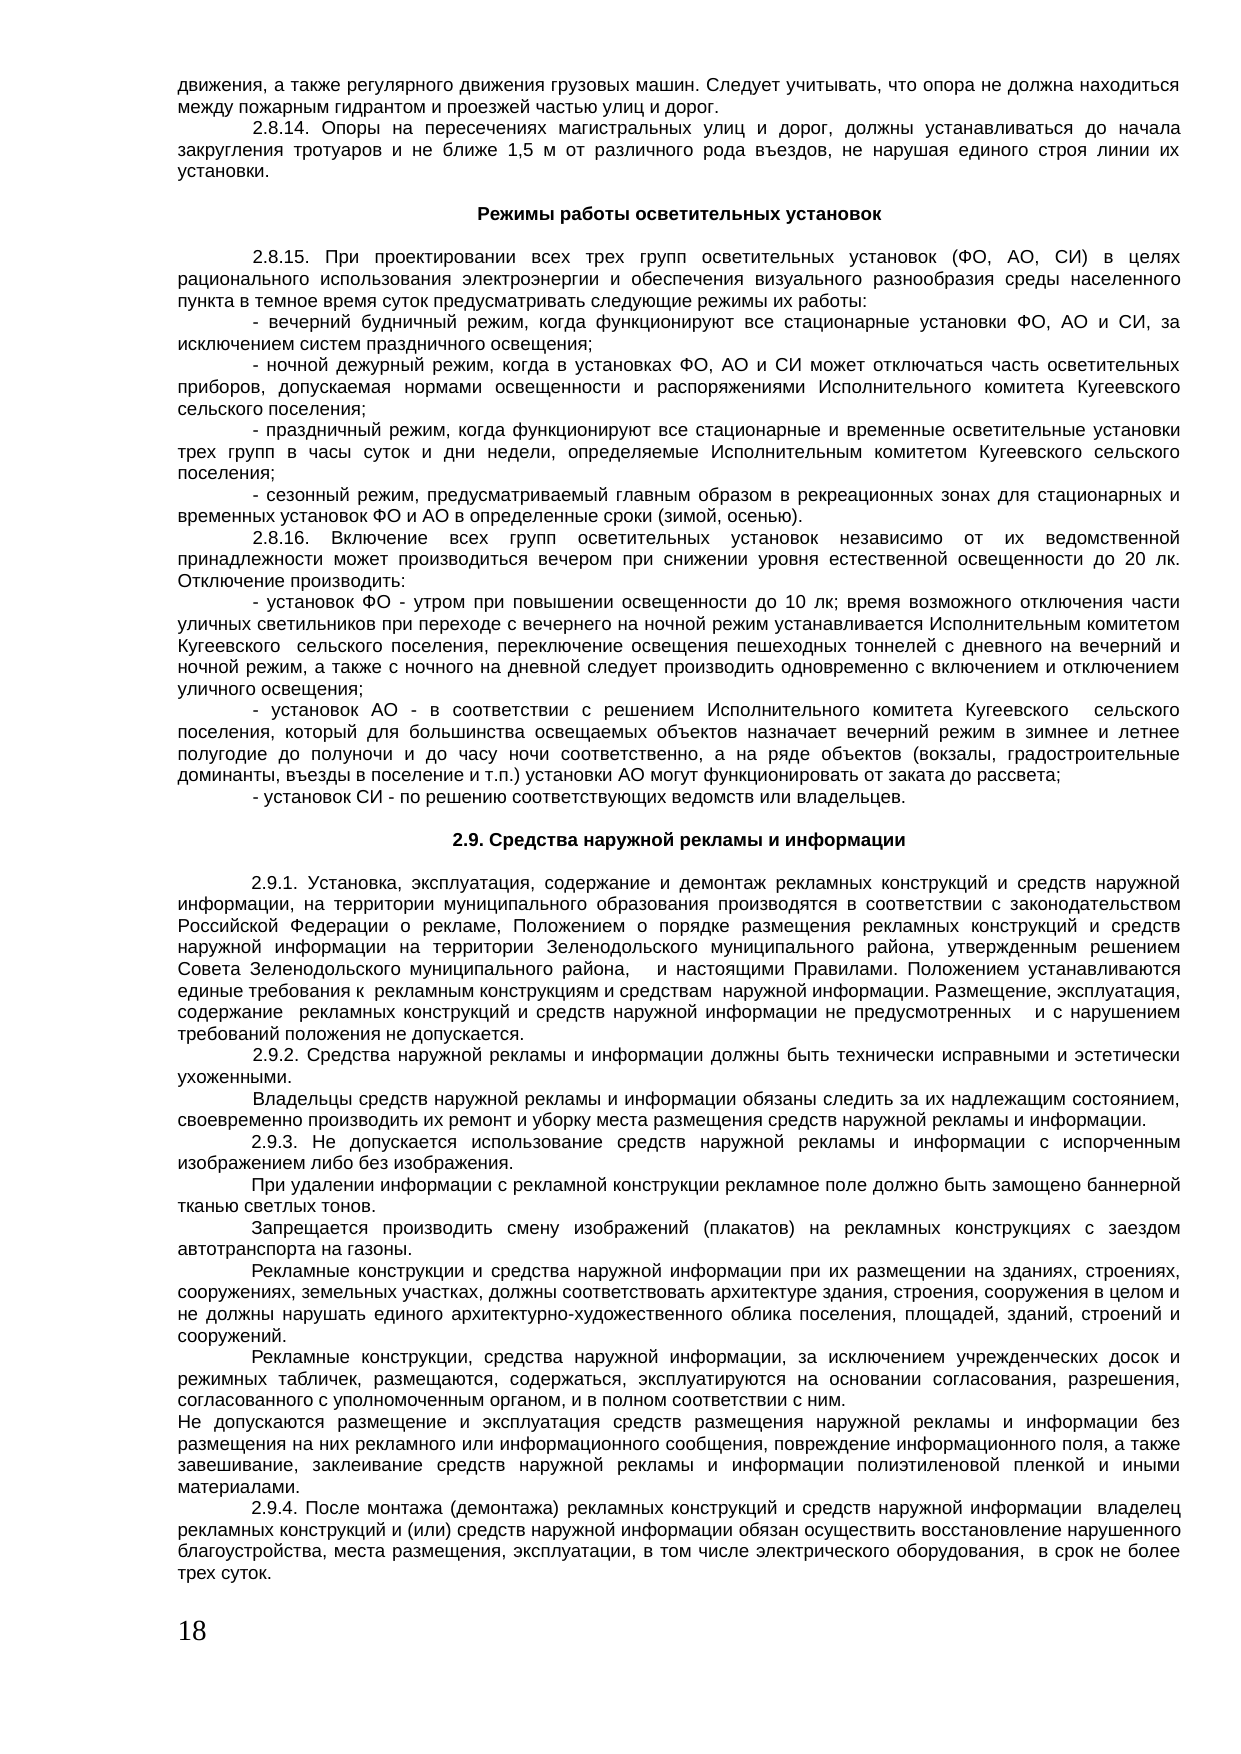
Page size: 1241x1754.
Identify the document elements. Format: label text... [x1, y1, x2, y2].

text 2.8.16. Включение всех групп осветительных установок независимо от их ведомственной принадлежности может производиться вечером при снижении уровня естественной освещенности до 20 лк. Отключение производить: [177, 527, 1181, 591]
text 2.9.3. Не допускается использование средств наружной рекламы и информации с испорченным изображением либо без изображения. [177, 1130, 1181, 1173]
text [177, 74, 1181, 117]
text 2.9. Средства наружной рекламы и информации [177, 828, 1181, 850]
text - установок АО - в соответствии с решением Исполнительного комитета Кугеевского сельского поселения, который для большинства освещаемых объектов назначает вечерний режим в зимнее и летнее полугодие до полуночи и до часу ночи соответственно, а на ряде объектов (вокзалы, градостроительные доминанты, въезды в поселение и т.п.) установки АО могут функционировать от заката до рассвета; [177, 699, 1181, 785]
text При удалении информации с рекламной конструкции рекламное поле должно быть замощено баннерной тканью светлых тонов. [177, 1173, 1181, 1217]
text - ночной дежурный режим, когда в установках ФО, АО и СИ может отключаться часть осветительных приборов, допускаемая нормами освещенности и распоряжениями Исполнительного комитета Кугеевского сельского поселения; [177, 354, 1181, 419]
text Запрещается производить смену изображений (плакатов) на рекламных конструкциях с заездом автотранспорта на газоны. [177, 1217, 1181, 1260]
text - установок СИ - по решению соответствующих ведомств или владельцев. [177, 785, 1181, 807]
text 2.8.14. Опоры на пересечениях магистральных улиц и дорог, должны устанавливаться до начала закругления тротуаров и не ближе 1,5 м от различного рода въездов, не нарушая единого строя линии их установки. [177, 117, 1181, 182]
text - сезонный режим, предусматриваемый главным образом в рекреационных зонах для стационарных и временных установок ФО и АО в определенные сроки (зимой, осенью). [177, 483, 1181, 527]
text Режимы работы осветительных установок [177, 203, 1181, 225]
text Рекламные конструкции и средства наружной информации при их размещении на зданиях, строениях, сооружениях, земельных участках, должны соответствовать архитектуре здания, строения, сооружения в целом и не должны нарушать единого архитектурно-художественного облика поселения, площадей, зданий, строений и сооружений. [177, 1260, 1181, 1346]
text - праздничный режим, когда функционируют все стационарные и временные осветительные установки трех групп в часы суток и дни недели, определяемые Исполнительным комитетом Кугеевского сельского поселения; [177, 419, 1181, 483]
text - установок ФО - утром при повышении освещенности до 10 лк; время возможного отключения части уличных светильников при переходе с вечернего на ночной режим устанавливается Исполнительным комитетом Кугеевского сельского поселения, переключение освещения пешеходных тоннелей с дневного на вечерний и ночной режим, а также с ночного на дневной следует производить одновременно с включением и отключением уличного освещения; [177, 591, 1181, 699]
text 2.8.15. При проектировании всех трех групп осветительных установок (ФО, АО, СИ) в целях рационального использования электроэнергии и обеспечения визуального разнообразия среды населенного пункта в темное время суток предусматривать следующие режимы их работы: [177, 246, 1181, 311]
text 2.9.2. Средства наружной рекламы и информации должны быть технически исправными и эстетически ухоженными. [177, 1044, 1181, 1087]
text - вечерний будничный режим, когда функционируют все стационарные установки ФО, АО и СИ, за исключением систем праздничного освещения; [177, 311, 1181, 354]
text 2.9.1. Установка, эксплуатация, содержание и демонтаж рекламных конструкций и средств наружной информации, на территории муниципального образования производятся в соответствии с законодательством Российской Федерации о рекламе, Положением о порядке размещения рекламных конструкций и средств наружной информации на территории Зеленодольского муниципального района, утвержденным решением Совета Зеленодольского муниципального района, и настоящими Правилами. Положением устанавливаются единые требования к рекламным конструкциям и средствам наружной информации. Размещение, эксплуатация, содержание рекламных конструкций и средств наружной информации не предусмотренных и с нарушением требований положения не допускается. [177, 872, 1181, 1044]
text Владельцы средств наружной рекламы и информации обязаны следить за их надлежащим состоянием, своевременно производить их ремонт и уборку места размещения средств наружной рекламы и информации. [177, 1087, 1181, 1130]
text Рекламные конструкции, средства наружной информации, за исключением учрежденческих досок и режимных табличек, размещаются, содержаться, эксплуатируются на основании согласования, разрешения, согласованного с уполномоченным органом, и в полном соответствии с ним. [177, 1346, 1181, 1411]
text 2.9.4. После монтажа (демонтажа) рекламных конструкций и средств наружной информации владелец рекламных конструкций и (или) средств наружной информации обязан осуществить восстановление нарушенного благоустройства, места размещения, эксплуатации, в том числе электрического оборудования, в срок не более трех суток. [177, 1497, 1181, 1583]
text Не допускаются размещение и эксплуатация средств размещения наружной рекламы и информации без размещения на них рекламного или информационного сообщения, повреждение информационного поля, а также завешивание, заклеивание средств наружной рекламы и информации полиэтиленовой пленкой и иными материалами. [177, 1411, 1181, 1497]
